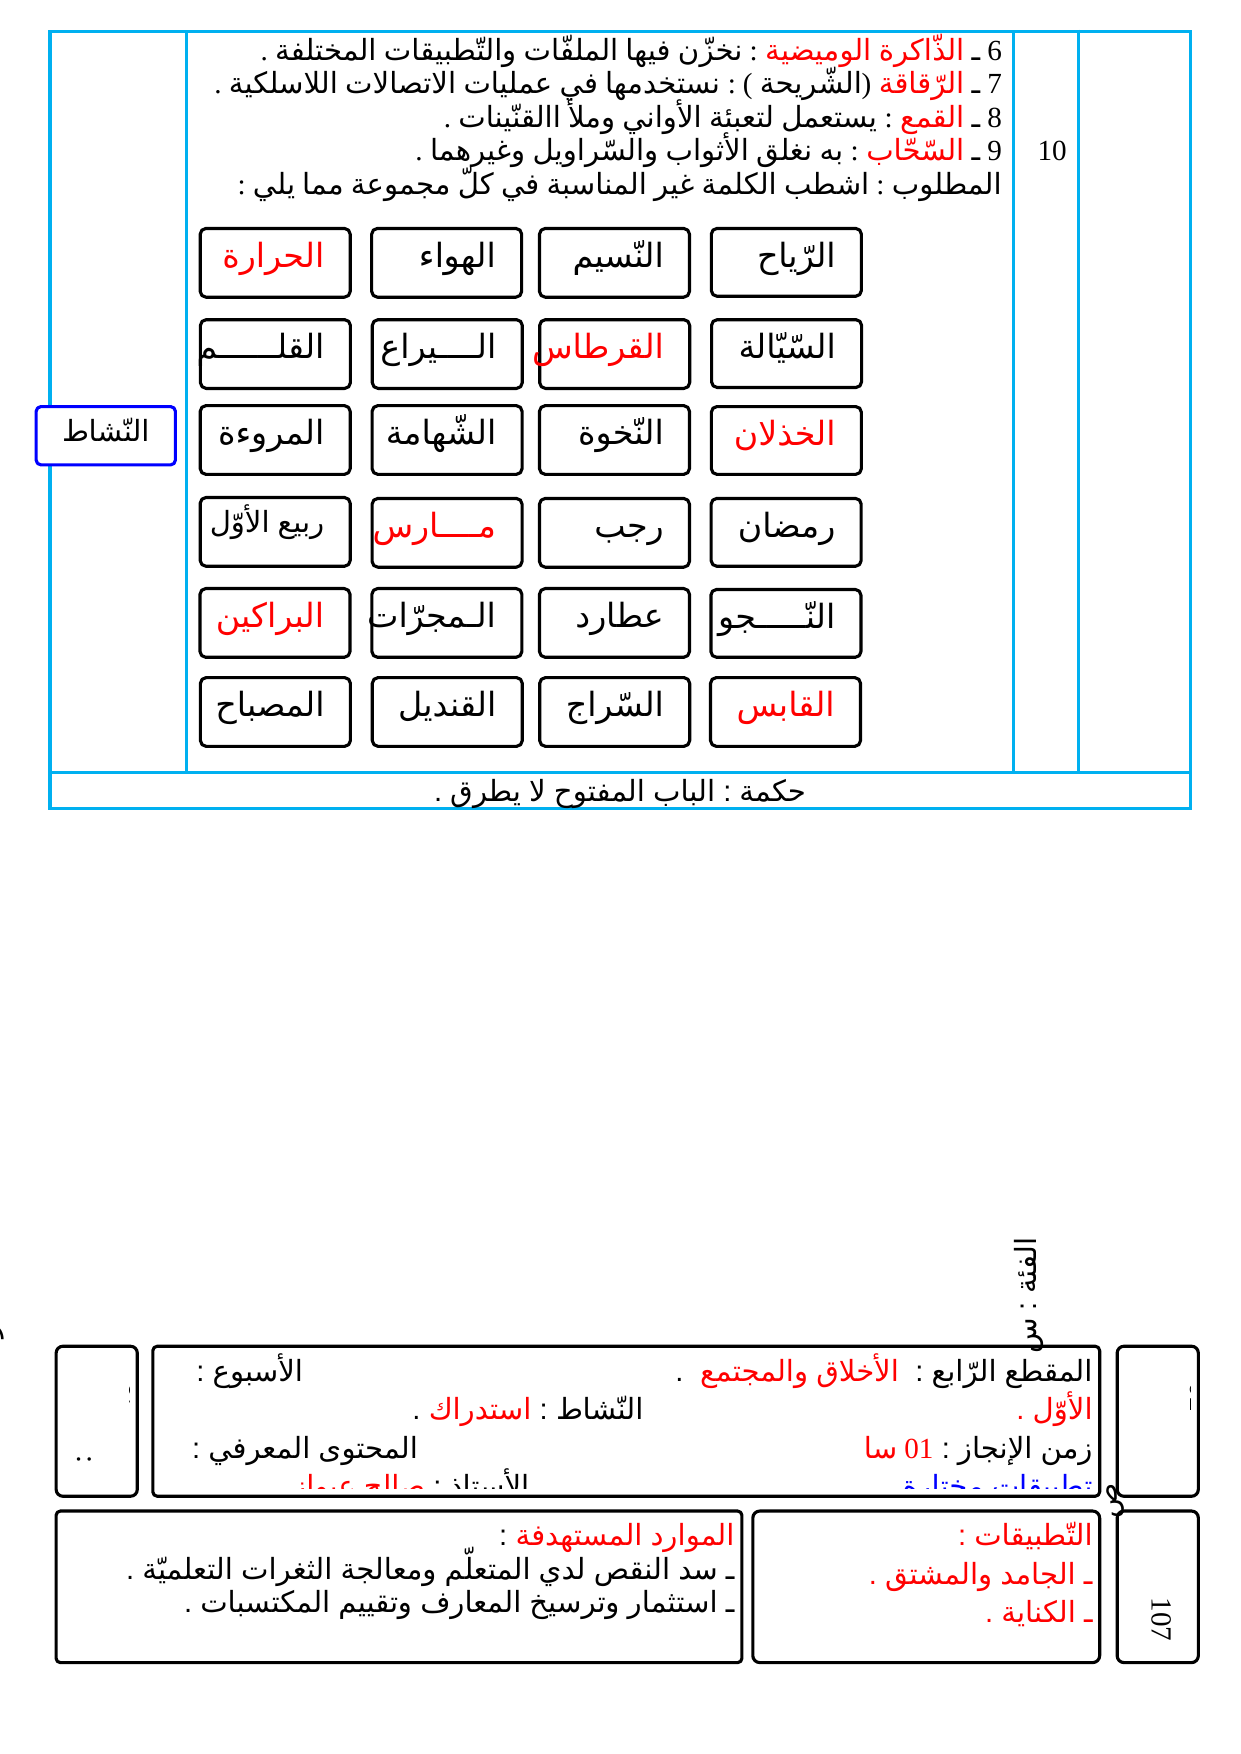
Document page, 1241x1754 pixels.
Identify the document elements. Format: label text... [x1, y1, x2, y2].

table_cell 15 20 10 [1015, 33, 1077, 771]
table_cell حكمة : الباب المفتوح لا يطرق . [52, 774, 1189, 807]
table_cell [1080, 33, 1189, 771]
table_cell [52, 33, 185, 771]
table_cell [188, 33, 1012, 771]
